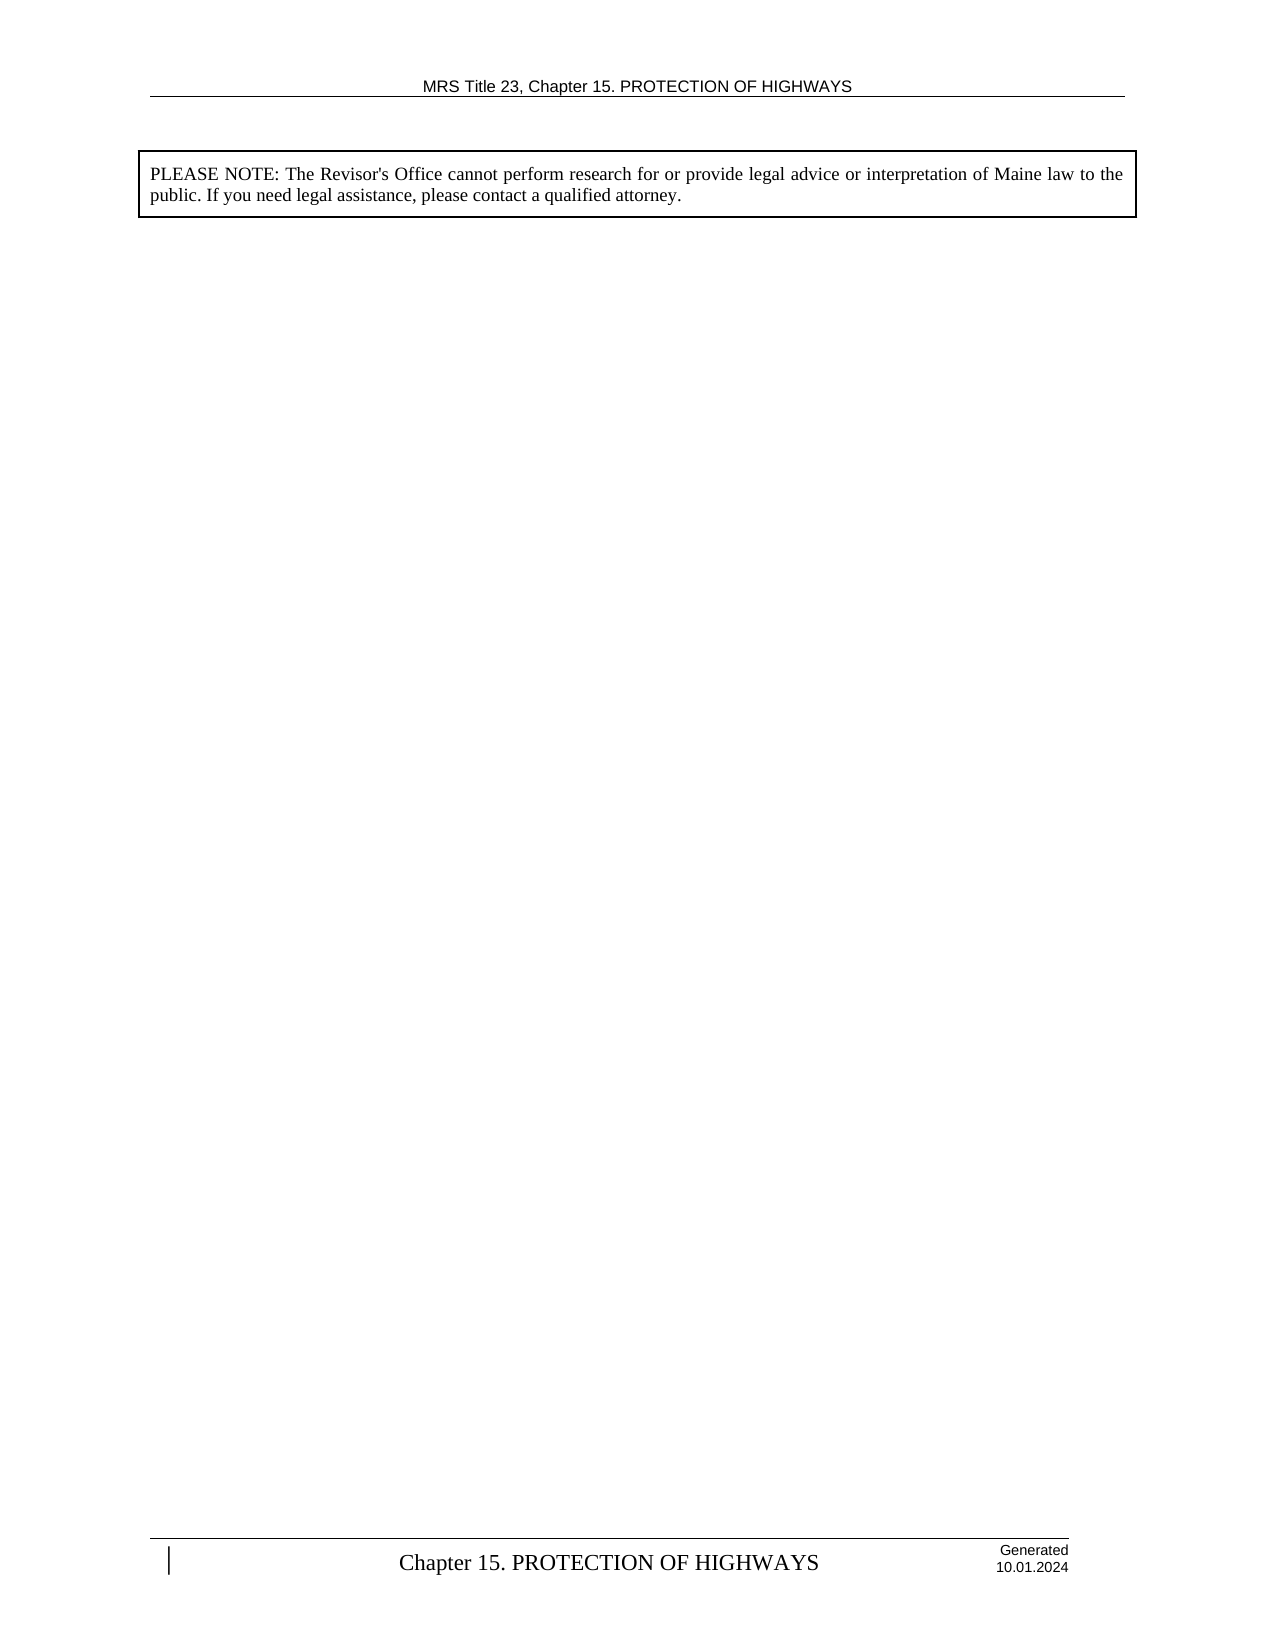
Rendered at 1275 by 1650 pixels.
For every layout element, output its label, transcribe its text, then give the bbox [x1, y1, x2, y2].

text PLEASE NOTE: The Revisor's Office cannot perform research for or provide legal advice or interpretation of Maine law to the public. If you need legal assistance, please contact a qualified attorney. [140, 152, 1135, 216]
